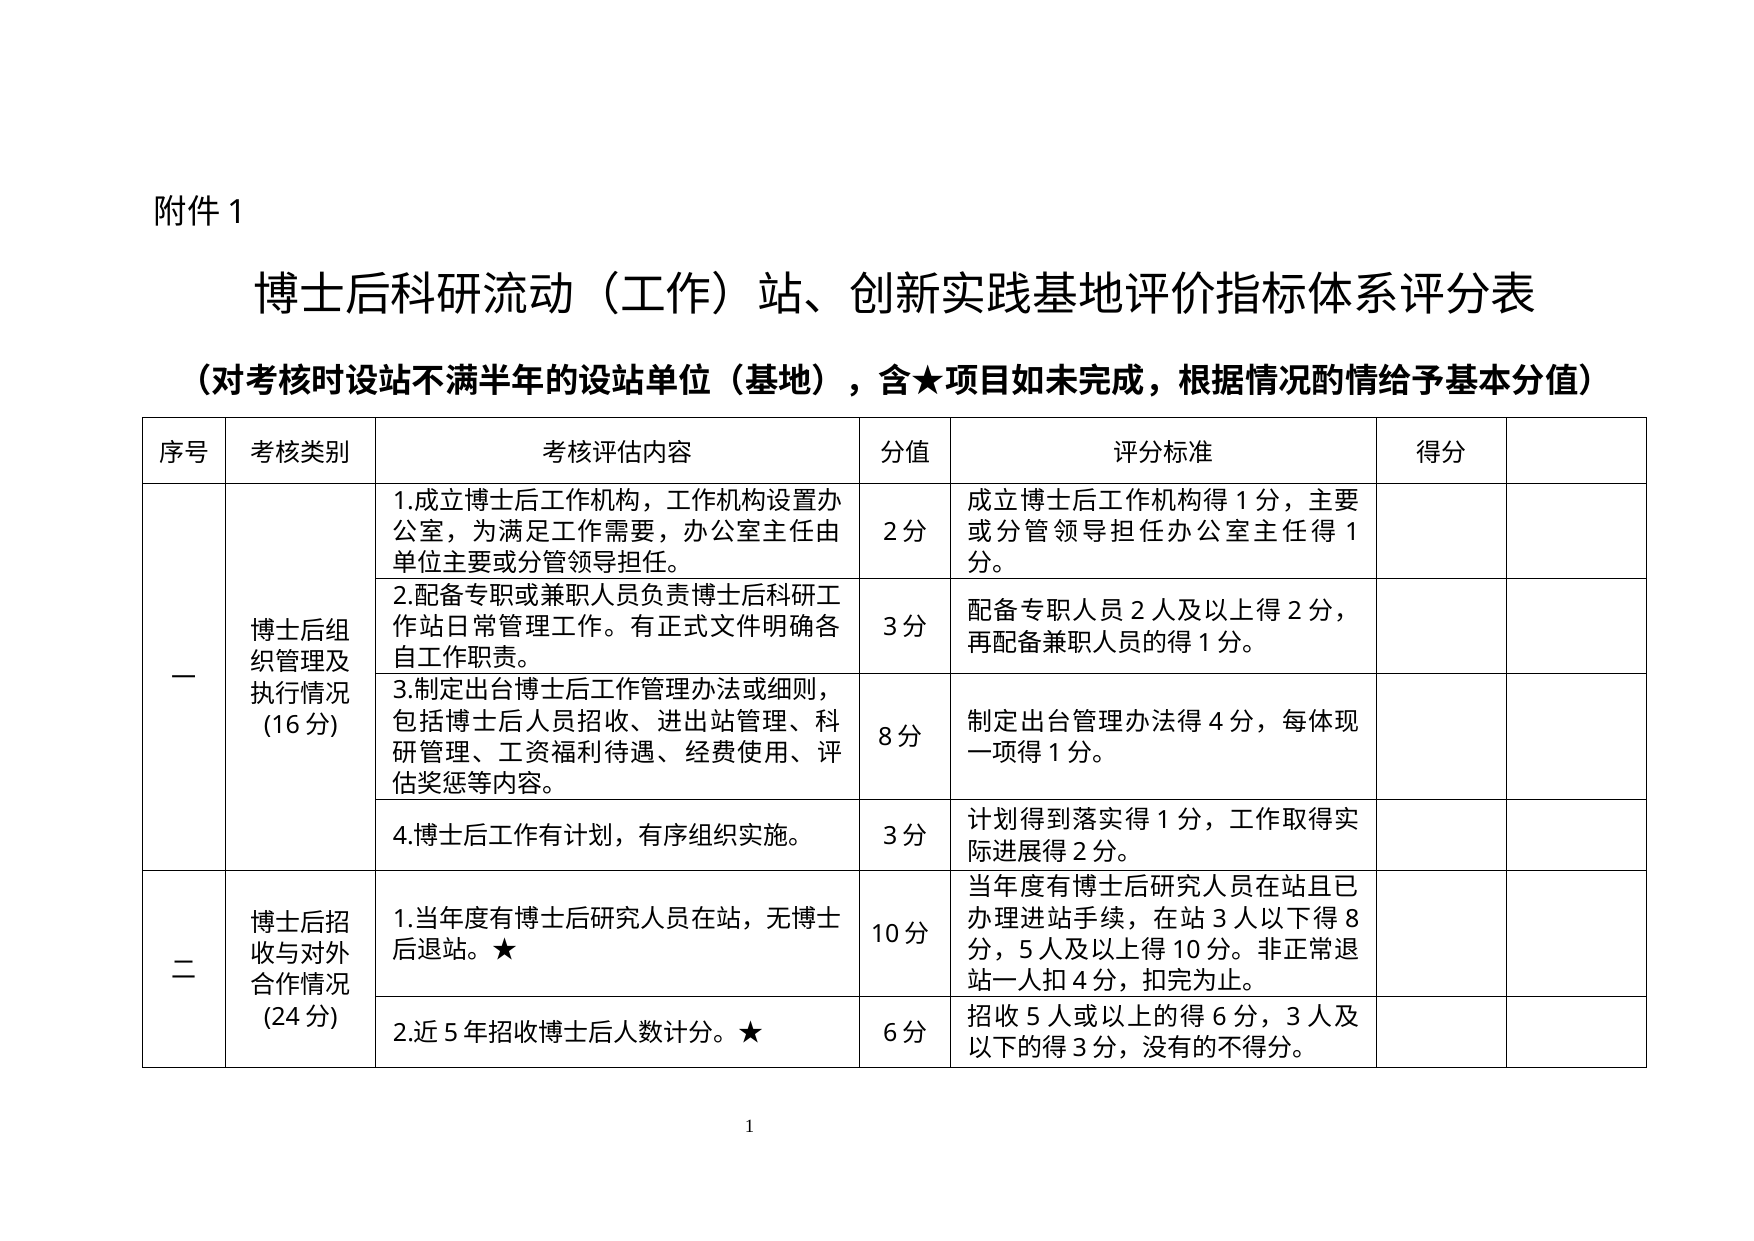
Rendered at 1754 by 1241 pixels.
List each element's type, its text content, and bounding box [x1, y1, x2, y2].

table_cell [1507, 871, 1646, 996]
table_cell [1507, 800, 1646, 870]
table_cell 3.制定出台博士后工作管理办法或细则，包括博士后人员招收、进出站管理、科研管理、工资福利待遇、经费使用、评估奖惩等内容。 [376, 674, 859, 799]
table_cell 3分 [860, 579, 950, 673]
table_cell [1377, 800, 1506, 870]
table_cell [1507, 579, 1646, 673]
table_cell 2.配备专职或兼职人员负责博士后科研工作站日常管理工作。有正式文件明确各自工作职责。 [376, 579, 859, 673]
table_cell 1.当年度有博士后研究人员在站，无博士后退站。★ [376, 871, 859, 996]
table_cell 10分 [860, 871, 950, 996]
table_cell [1377, 871, 1506, 996]
table_header 评分标准 [951, 418, 1376, 483]
table_cell [1377, 484, 1506, 578]
table_cell 博士后组织管理及执行情况 (16分) [226, 484, 375, 870]
table_cell [1507, 484, 1646, 578]
table_cell 6分 [860, 997, 950, 1067]
table_header 分值 [860, 418, 950, 483]
table_cell 制定出台管理办法得4分，每体现一项得1分。 [951, 674, 1376, 799]
table_header 得分 [1377, 418, 1506, 483]
text 博士后科研流动（工作）站、创新实践基地评价指标体系评分表 [153, 242, 1636, 339]
table_cell [1377, 997, 1506, 1067]
table_cell 1.成立博士后工作机构，工作机构设置办公室，为满足工作需要，办公室主任由单位主要或分管领导担任。 [376, 484, 859, 578]
table_cell 计划得到落实得1分，工作取得实际进展得2分。 [951, 800, 1376, 870]
table_cell [1507, 997, 1646, 1067]
table_cell 4.博士后工作有计划，有序组织实施。 [376, 800, 859, 870]
table_cell 二 [143, 871, 225, 1067]
table_cell 博士后招收与对外合作情况 (24分) [226, 871, 375, 1067]
table_cell 配备专职人员2人及以上得2分，再配备兼职人员的得1分。 [951, 579, 1376, 673]
table_cell 8分 [860, 674, 950, 799]
table_cell 招收5人或以上的得6分，3人及以下的得3分，没有的不得分。 [951, 997, 1376, 1067]
table_cell 成立博士后工作机构得1分，主要或分管领导担任办公室主任得1分。 [951, 484, 1376, 578]
table_cell 一 [143, 484, 225, 870]
table_cell [1507, 674, 1646, 799]
table_header 序号 [143, 418, 225, 483]
text （对考核时设站不满半年的设站单位（基地），含★项目如未完成，根据情况酌情给予基本分值） [153, 346, 1636, 411]
table_header 考核类别 [226, 418, 375, 483]
table_cell 2.近5年招收博士后人数计分。★ [376, 997, 859, 1067]
table_cell 当年度有博士后研究人员在站且已办理进站手续，在站3人以下得8分，5人及以上得10分。非正常退站一人扣4分，扣完为止。 [951, 871, 1376, 996]
table_header 考核评估内容 [376, 418, 859, 483]
table_cell [1377, 674, 1506, 799]
table_cell 3分 [860, 800, 950, 870]
table_header [1507, 418, 1646, 483]
text 附件1 [153, 177, 1636, 242]
table_cell 2分 [860, 484, 950, 578]
table_cell [1377, 579, 1506, 673]
